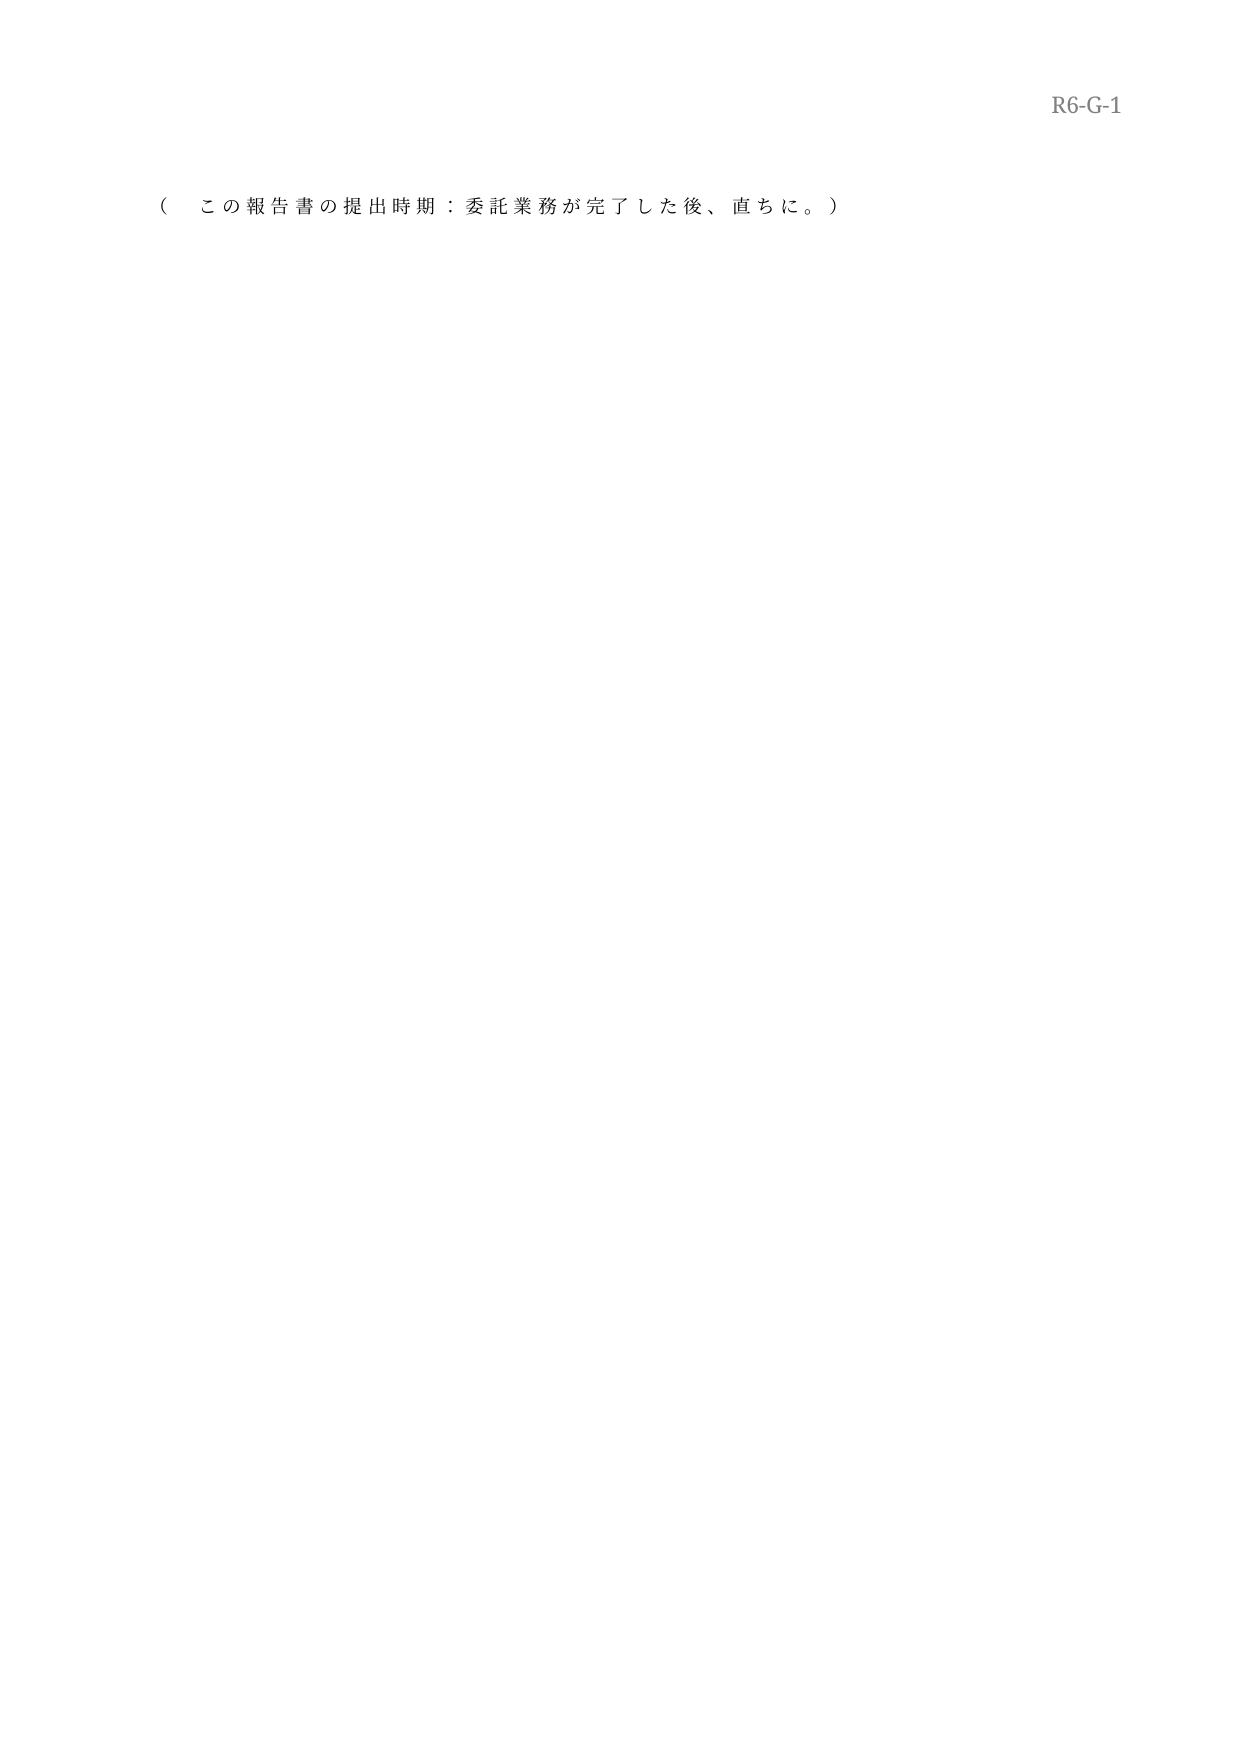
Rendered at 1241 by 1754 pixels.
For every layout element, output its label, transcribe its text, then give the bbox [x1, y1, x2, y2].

text （﷒この報告書の提出時期：委託業務が完了した後、直ちに。） [149, 188, 1120, 222]
